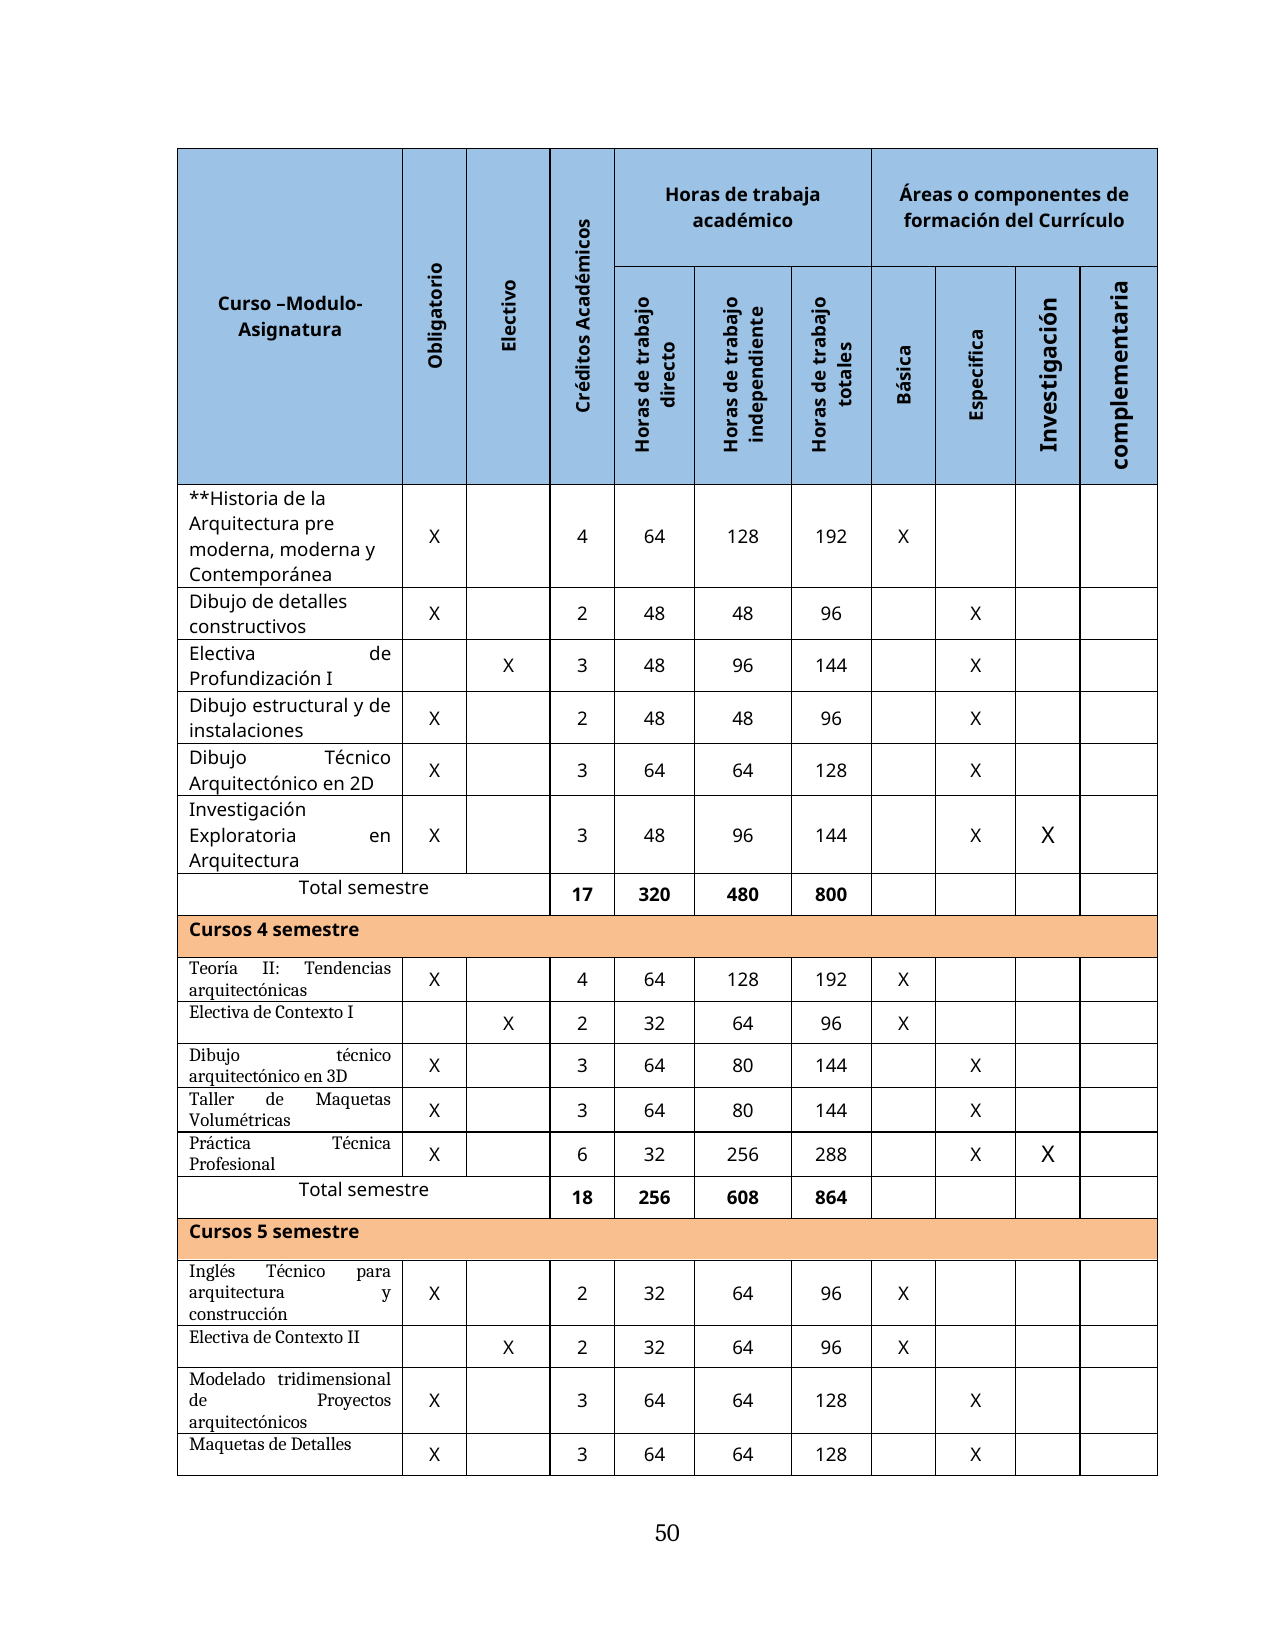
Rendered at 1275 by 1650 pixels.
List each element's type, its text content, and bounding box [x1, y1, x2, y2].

table_cell [403, 1002, 466, 1043]
table_cell [467, 1434, 549, 1475]
table_cell X [872, 1261, 935, 1325]
table_cell [936, 485, 1015, 587]
table_cell X [936, 1044, 1015, 1087]
table_cell Cursos 5 semestre [178, 1219, 1157, 1259]
table_cell 320 [615, 874, 694, 915]
table_header Obligatorio [403, 149, 466, 484]
table_cell X [403, 588, 466, 639]
table_cell 2 [551, 692, 614, 743]
table_header Horas de trabaja académico [615, 149, 871, 266]
table_cell X [936, 1088, 1015, 1131]
table_cell [467, 744, 549, 795]
table_cell [1081, 1088, 1157, 1131]
table_cell [1016, 1044, 1079, 1087]
table_cell X [403, 1044, 466, 1087]
table_cell 6 [551, 1133, 614, 1176]
table_cell [1081, 1002, 1157, 1043]
table_cell [936, 874, 1015, 915]
table_cell [1081, 874, 1157, 915]
table_header Curso –Modulo- Asignatura [178, 149, 402, 484]
table_cell [872, 640, 935, 691]
table_cell 96 [695, 796, 791, 873]
table_cell X [403, 1261, 466, 1325]
table_cell 32 [615, 1326, 694, 1367]
table_cell [467, 796, 549, 873]
table_cell 64 [695, 744, 791, 795]
table_cell 2 [551, 1002, 614, 1043]
table_cell Investigación [1016, 267, 1079, 484]
table_cell [936, 1002, 1015, 1043]
table_cell Total semestre [178, 874, 549, 915]
table_cell 64 [695, 1434, 791, 1475]
table_cell [1016, 640, 1079, 691]
table_cell 48 [695, 588, 791, 639]
table_cell [1016, 1261, 1079, 1325]
table_cell X [936, 640, 1015, 691]
table_cell [467, 588, 549, 639]
table_cell [872, 744, 935, 795]
table_cell 64 [615, 1434, 694, 1475]
table_cell [1081, 640, 1157, 691]
table_cell [936, 958, 1015, 1001]
table_cell 96 [792, 1002, 871, 1043]
table_cell [936, 1177, 1015, 1217]
table_cell 3 [551, 796, 614, 873]
table_cell 144 [792, 1088, 871, 1131]
table_cell [1081, 958, 1157, 1001]
table_cell 48 [615, 692, 694, 743]
table_cell Dibujo estructural y de instalaciones [178, 692, 402, 743]
table_cell 64 [695, 1368, 791, 1433]
table_cell [1016, 958, 1079, 1001]
table_cell X [936, 1434, 1015, 1475]
table_cell [1016, 588, 1079, 639]
table_cell 32 [615, 1002, 694, 1043]
table_cell [1016, 485, 1079, 587]
table_cell X [872, 958, 935, 1001]
table_cell 80 [695, 1044, 791, 1087]
table_cell X [1016, 796, 1079, 873]
table_cell [467, 1133, 549, 1176]
table_cell Total semestre [178, 1177, 549, 1217]
table_cell [1016, 874, 1079, 915]
table_cell 64 [695, 1261, 791, 1325]
table_cell 144 [792, 640, 871, 691]
table_cell Investigación Exploratoria en Arquitectura [178, 796, 402, 873]
table_cell [872, 692, 935, 743]
table_cell 96 [792, 1261, 871, 1325]
table_cell [936, 1261, 1015, 1325]
table_cell 2 [551, 1326, 614, 1367]
table_cell Dibujo Técnico Arquitectónico en 2D [178, 744, 402, 795]
table_cell 64 [615, 744, 694, 795]
table_cell [872, 1088, 935, 1131]
table_cell X [403, 796, 466, 873]
table_cell X [872, 1326, 935, 1367]
table_cell 3 [551, 640, 614, 691]
table_cell 128 [695, 485, 791, 587]
table_cell **Historia de la Arquitectura pre moderna, moderna y Contemporánea [178, 485, 402, 587]
table_cell Inglés Técnico para arquitectura y construcción [178, 1261, 402, 1325]
table_cell [467, 1044, 549, 1087]
table_header Electivo [467, 149, 549, 484]
table_cell [1081, 588, 1157, 639]
table_cell 96 [792, 588, 871, 639]
table_cell [1016, 1434, 1079, 1475]
table_cell 128 [695, 958, 791, 1001]
table_header Créditos Académicos [551, 149, 614, 484]
table_cell X [467, 1002, 549, 1043]
table_cell complementaria [1081, 267, 1157, 484]
table_cell [872, 1434, 935, 1475]
table_header Áreas o componentes de formación del Currículo [872, 149, 1157, 266]
table_cell 3 [551, 1368, 614, 1433]
table_cell [1081, 1326, 1157, 1367]
table_cell 800 [792, 874, 871, 915]
table_cell 4 [551, 958, 614, 1001]
table_cell X [403, 1133, 466, 1176]
table_cell 128 [792, 1434, 871, 1475]
table_cell [872, 1177, 935, 1217]
table_cell 2 [551, 1261, 614, 1325]
table_cell Modelado tridimensional de Proyectos arquitectónicos [178, 1368, 402, 1433]
table_cell [403, 1326, 466, 1367]
table_cell X [1016, 1133, 1079, 1176]
table_cell [872, 796, 935, 873]
table_cell [1081, 1133, 1157, 1176]
table_cell 32 [615, 1133, 694, 1176]
table_cell [872, 1368, 935, 1433]
table_cell 192 [792, 485, 871, 587]
table_cell Teoría II: Tendencias arquitectónicas [178, 958, 402, 1001]
table_cell [1081, 1434, 1157, 1475]
table_cell Cursos 4 semestre [178, 916, 1157, 957]
table_cell [1081, 692, 1157, 743]
table_cell 256 [615, 1177, 694, 1217]
table_cell Dibujo técnico arquitectónico en 3D [178, 1044, 402, 1087]
table_cell 3 [551, 1434, 614, 1475]
table_cell 96 [792, 692, 871, 743]
table_cell 3 [551, 1044, 614, 1087]
table_cell X [467, 1326, 549, 1367]
table_cell [1016, 1177, 1079, 1217]
table_cell [467, 958, 549, 1001]
table_cell 64 [615, 1368, 694, 1433]
table_cell Maquetas de Detalles [178, 1434, 402, 1475]
table_cell Taller de Maquetas Volumétricas [178, 1088, 402, 1131]
table_cell 64 [615, 1088, 694, 1131]
table_cell Horas de trabajo totales [792, 267, 871, 484]
table_cell 64 [615, 958, 694, 1001]
table_cell [1081, 1368, 1157, 1433]
table_cell 144 [792, 796, 871, 873]
table_cell Horas de trabajo directo [615, 267, 694, 484]
table_cell 2 [551, 588, 614, 639]
table_cell X [936, 588, 1015, 639]
table_cell [1081, 744, 1157, 795]
table_cell [467, 692, 549, 743]
table_cell 480 [695, 874, 791, 915]
table_cell 32 [615, 1261, 694, 1325]
table_cell 48 [695, 692, 791, 743]
table_cell 18 [551, 1177, 614, 1217]
table_cell 64 [695, 1002, 791, 1043]
table_cell [872, 1044, 935, 1087]
table_cell [872, 588, 935, 639]
table_cell [1081, 796, 1157, 873]
table_cell X [403, 692, 466, 743]
table_cell [1016, 1002, 1079, 1043]
table_cell Electiva de Contexto I [178, 1002, 402, 1043]
table_cell 48 [615, 588, 694, 639]
table_cell 48 [615, 640, 694, 691]
table_cell [1016, 1326, 1079, 1367]
table_cell X [403, 485, 466, 587]
table_cell X [936, 1133, 1015, 1176]
table_cell Práctica Técnica Profesional [178, 1133, 402, 1176]
table_cell X [403, 1368, 466, 1433]
table_cell [1081, 485, 1157, 587]
table_cell 256 [695, 1133, 791, 1176]
table_cell 96 [792, 1326, 871, 1367]
table_cell [467, 1368, 549, 1433]
table_cell 80 [695, 1088, 791, 1131]
table_cell Especifica [936, 267, 1015, 484]
table_cell 64 [615, 1044, 694, 1087]
table_cell 48 [615, 796, 694, 873]
table_cell Dibujo de detalles constructivos [178, 588, 402, 639]
table_cell [403, 640, 466, 691]
table_cell Electiva de Profundización I [178, 640, 402, 691]
table_cell X [403, 958, 466, 1001]
table_cell [1016, 1088, 1079, 1131]
table_cell 96 [695, 640, 791, 691]
table_cell [1016, 1368, 1079, 1433]
table_cell X [872, 1002, 935, 1043]
table_cell X [936, 1368, 1015, 1433]
table_cell 64 [695, 1326, 791, 1367]
table_cell X [403, 744, 466, 795]
table_cell X [403, 1088, 466, 1131]
table_cell [872, 1133, 935, 1176]
table_cell X [403, 1434, 466, 1475]
table_cell Electiva de Contexto II [178, 1326, 402, 1367]
table_cell X [936, 744, 1015, 795]
table_cell 864 [792, 1177, 871, 1217]
table_cell [467, 485, 549, 587]
table_cell 192 [792, 958, 871, 1001]
table_cell [1081, 1044, 1157, 1087]
table_cell 144 [792, 1044, 871, 1087]
table_cell X [467, 640, 549, 691]
table_cell [1016, 692, 1079, 743]
table_cell 128 [792, 744, 871, 795]
table_cell [467, 1088, 549, 1131]
table_cell Horas de trabajo independiente [695, 267, 791, 484]
table_cell [872, 874, 935, 915]
table_cell [1081, 1177, 1157, 1217]
table_cell 64 [615, 485, 694, 587]
table_cell 3 [551, 1088, 614, 1131]
table_cell X [936, 692, 1015, 743]
table_cell [1081, 1261, 1157, 1325]
table_cell 288 [792, 1133, 871, 1176]
table_cell 4 [551, 485, 614, 587]
table_cell 3 [551, 744, 614, 795]
table_cell X [872, 485, 935, 587]
table_cell 608 [695, 1177, 791, 1217]
table_cell X [936, 796, 1015, 873]
table_cell 128 [792, 1368, 871, 1433]
table_cell [936, 1326, 1015, 1367]
table_cell 17 [551, 874, 614, 915]
table_cell [467, 1261, 549, 1325]
table_cell [1016, 744, 1079, 795]
table_cell Básica [872, 267, 935, 484]
